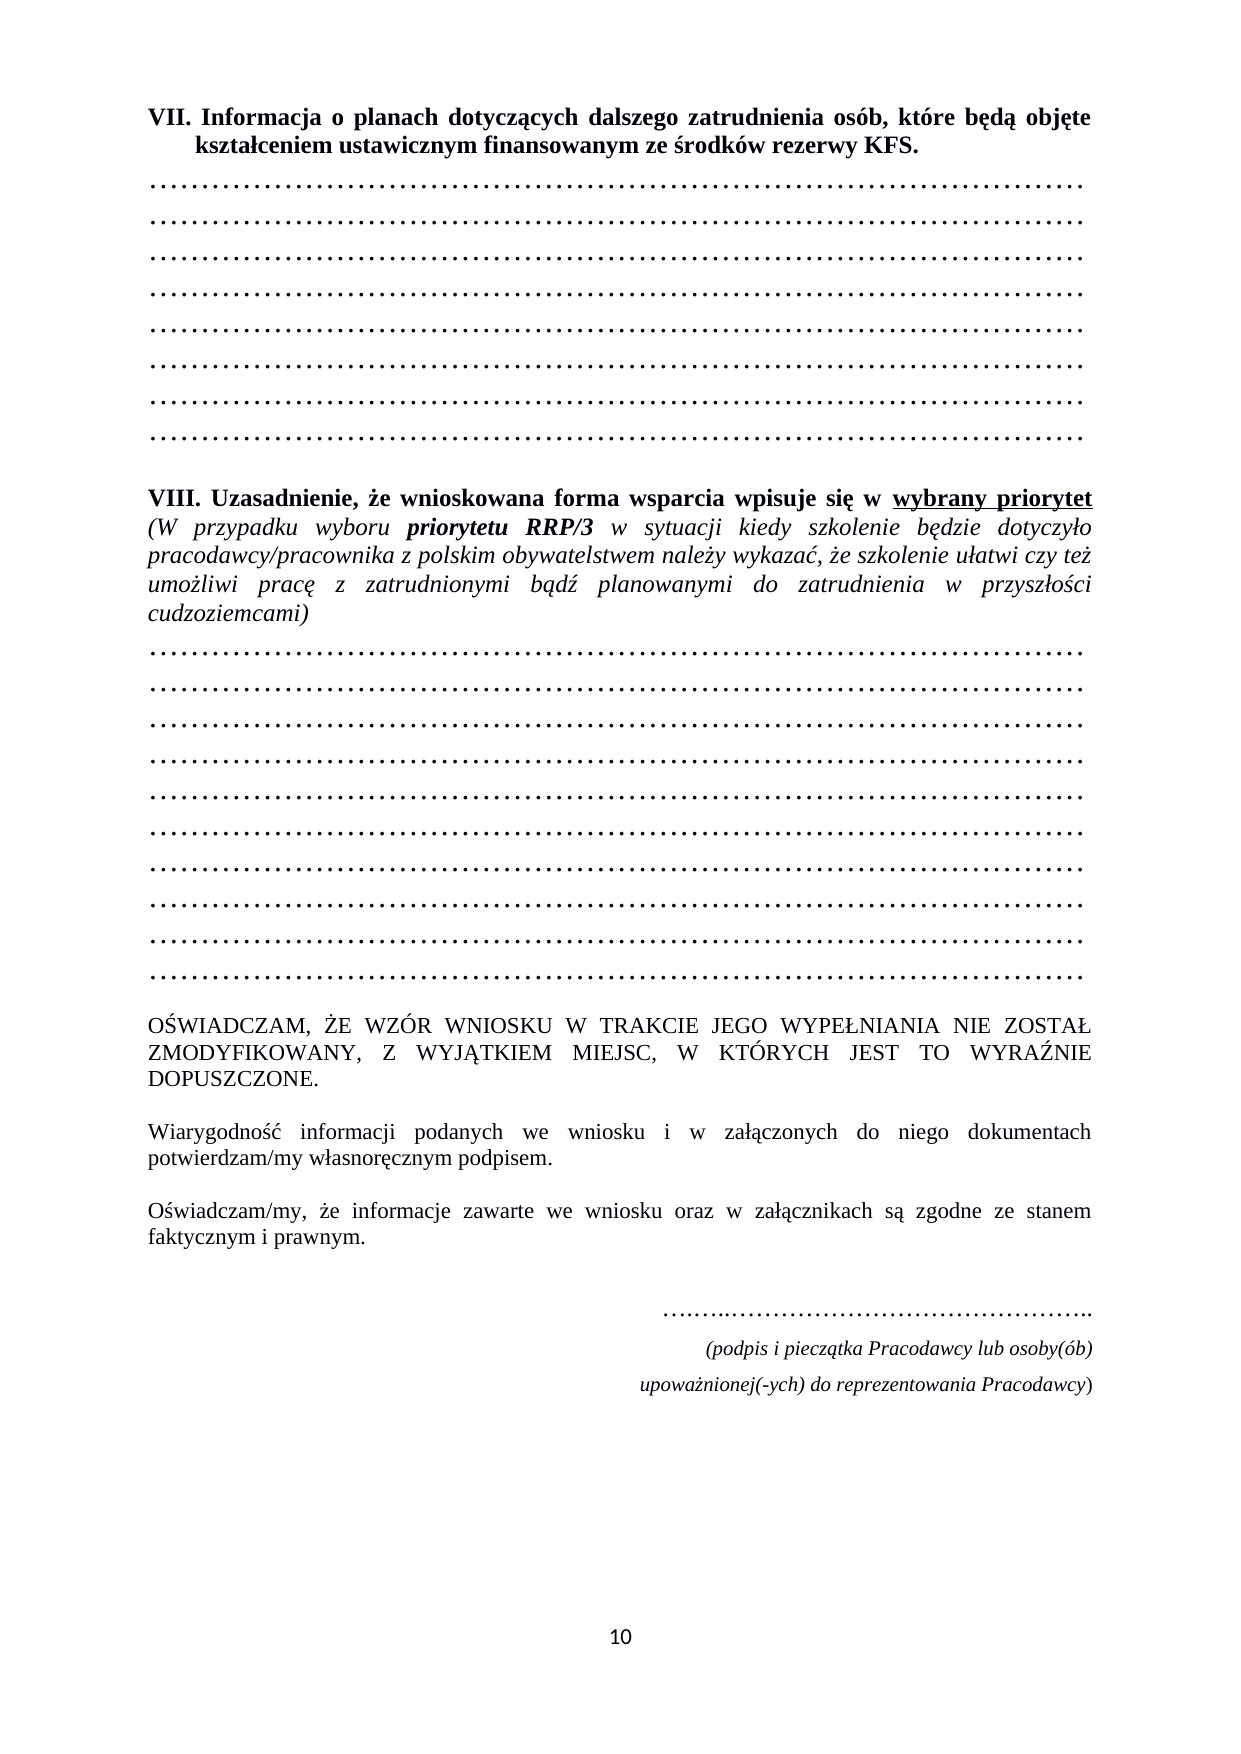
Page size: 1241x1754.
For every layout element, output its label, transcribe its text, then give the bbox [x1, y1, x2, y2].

text ….…..…………………………………….. [148, 1293, 1092, 1321]
text (podpis i pieczątka Pracodawcy lub osoby(ób) [148, 1336, 1092, 1360]
text upoważnionej(-ych) do reprezentowania Pracodawcy) [148, 1372, 1092, 1396]
text ……………………………………………………………………………………………………………………………………………………………………………………………………………………………………………………………………………………………………………………………………………………………………………………………………………………………………………………………………………………………………………………………………………………………………………… [148, 159, 1092, 411]
text ……………………………………………………………………………… [148, 411, 1092, 447]
text Oświadczam/my, że informacje zawarte we wniosku oraz w załącznikach są zgodne ze stanem faktycznym i prawnym. [148, 1197, 1092, 1249]
text VIII. Uzasadnienie, że wnioskowana forma wsparcia wpisuje się w wybrany priorytet (W przypadku wyboru priorytetu RRP/3 w sytuacji kiedy szkolenie będzie dotyczyło pracodawcy/pracownika z polskim obywatelstwem należy wykazać, że szkolenie ułatwi czy też umożliwi pracę z zatrudnionymi bądź planowanymi do zatrudnienia w przyszłości cudzoziemcami) [148, 483, 1092, 627]
text OŚWIADCZAM, ŻE WZÓR WNIOSKU W TRAKCIE JEGO WYPEŁNIANIA NIE ZOSTAŁ ZMODYFIKOWANY, Z WYJĄTKIEM MIEJSC, W KTÓRYCH JEST TO WYRAŹNIE DOPUSZCZONE. [148, 1012, 1092, 1091]
text Wiarygodność informacji podanych we wniosku i w załączonych do niego dokumentach potwierdzam/my własnoręcznym podpisem. [148, 1118, 1092, 1170]
text VII. Informacja o planach dotyczących dalszego zatrudnienia osób, które będą objęte kształceniem ustawicznym finansowanym ze środków rezerwy KFS. [148, 102, 1092, 159]
text ……………………………………………………………………………………………………………………………………………………………………………………………………………………………………………………………………………………………………………………………………………………………………………………………………………………………………………………………………………………………………………………………………………………………………………………………………………………………………………………………………………………………………………………………………………………………………………………………………………………………… [148, 627, 1092, 986]
